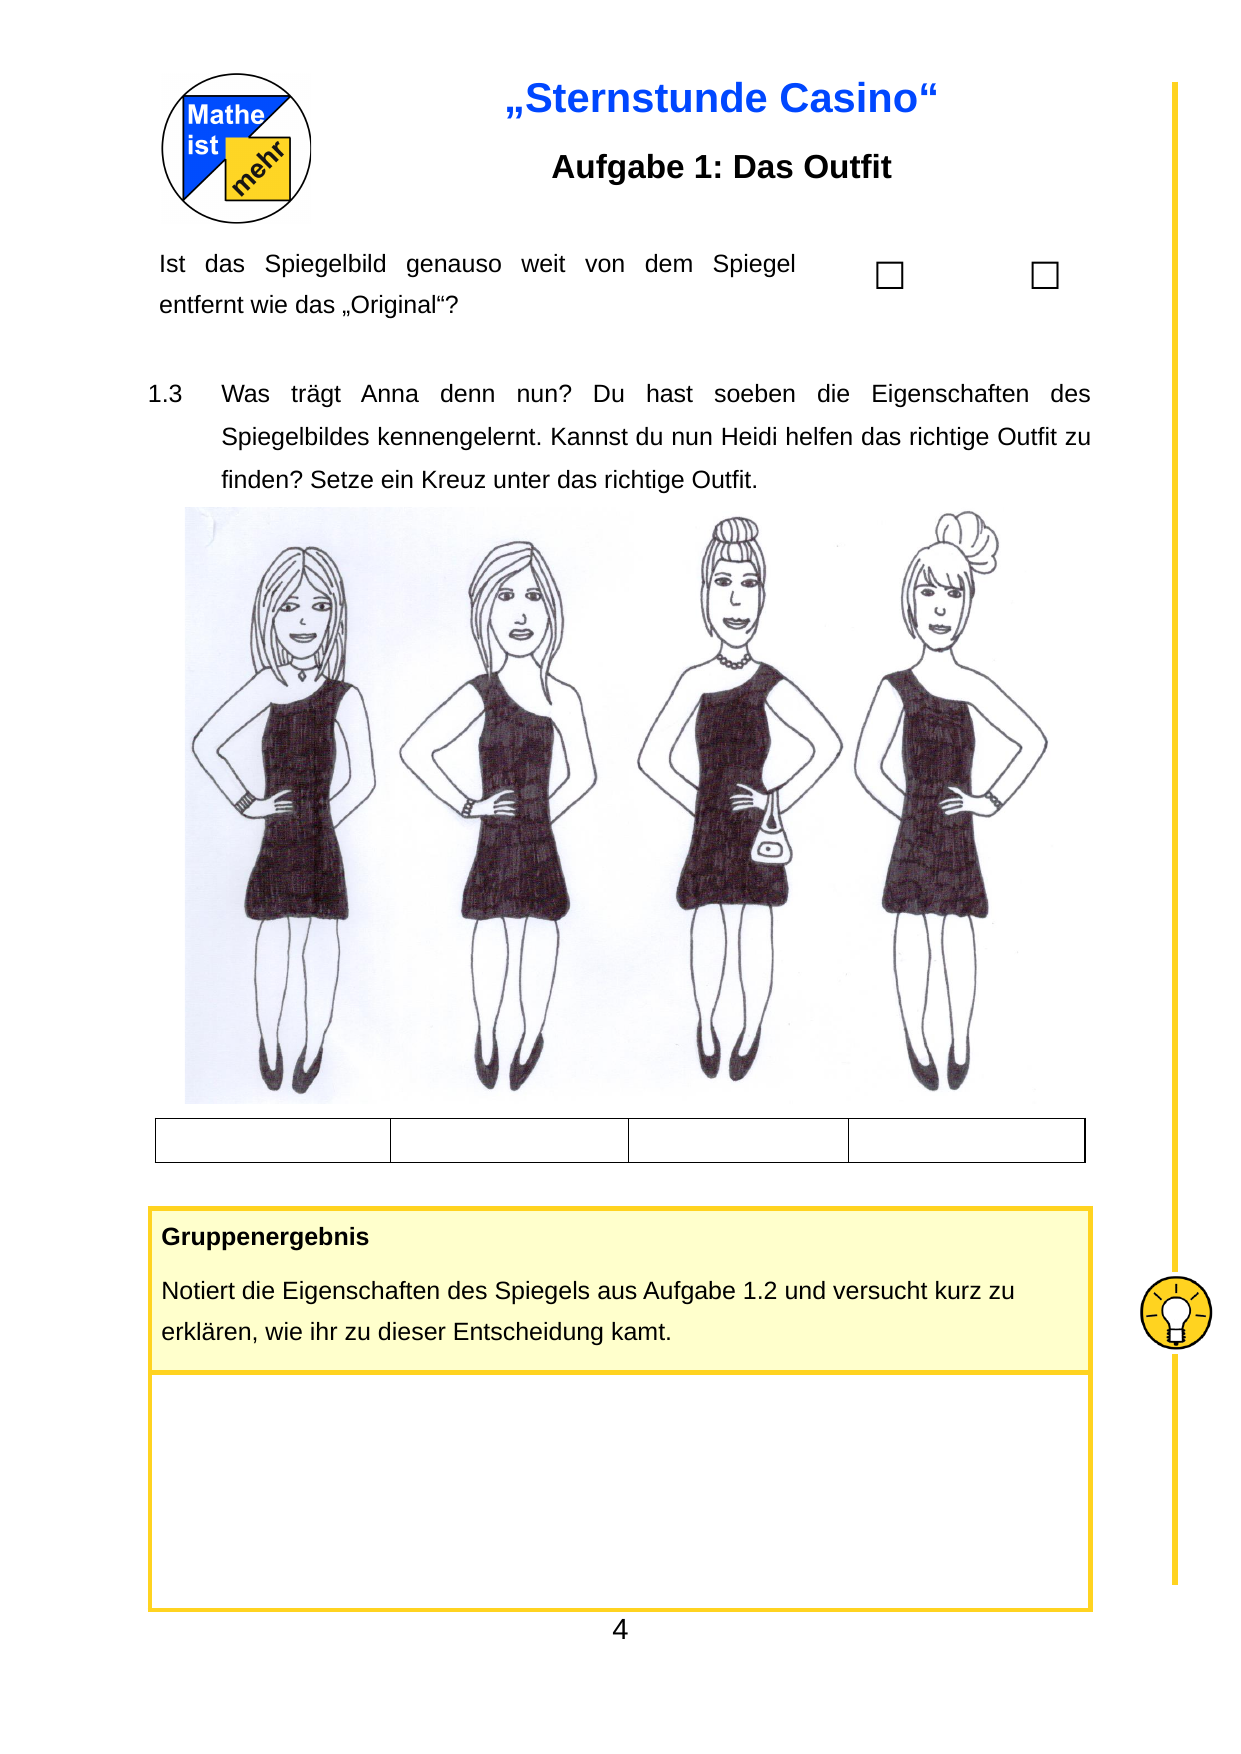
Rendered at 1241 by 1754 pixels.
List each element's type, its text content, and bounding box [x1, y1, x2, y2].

table_header [629, 1119, 848, 1162]
text 1.3 Was trägt Anna denn nun? Du hast soeben die Eigenschaften des Spiegelbildes kennengelernt. Kannst du nun Heidi helfen das richtige Outfit zu finden? Setze ein Kreuz unter das richtige Outfit. [148, 378, 1093, 493]
table_cell ☐ [809, 249, 971, 378]
table_cell [152, 1375, 1088, 1608]
table_header [391, 1119, 628, 1162]
picture [161, 73, 312, 224]
table_cell Ist das Spiegelbild genauso weit von dem Spiegel entfernt wie das „Original“? [148, 249, 808, 378]
picture [1134, 1272, 1217, 1354]
table_header [849, 1119, 1084, 1162]
table_header [156, 1119, 390, 1162]
table_header Gruppenergebnis Notiert die Eigenschaften des Spiegels aus Aufgabe 1.2 und versucht kurz zu erklären, wie ihr zu dieser Entscheidung kamt. [152, 1211, 1088, 1370]
table_cell ☐ [971, 249, 1119, 378]
picture [184, 507, 1056, 1104]
